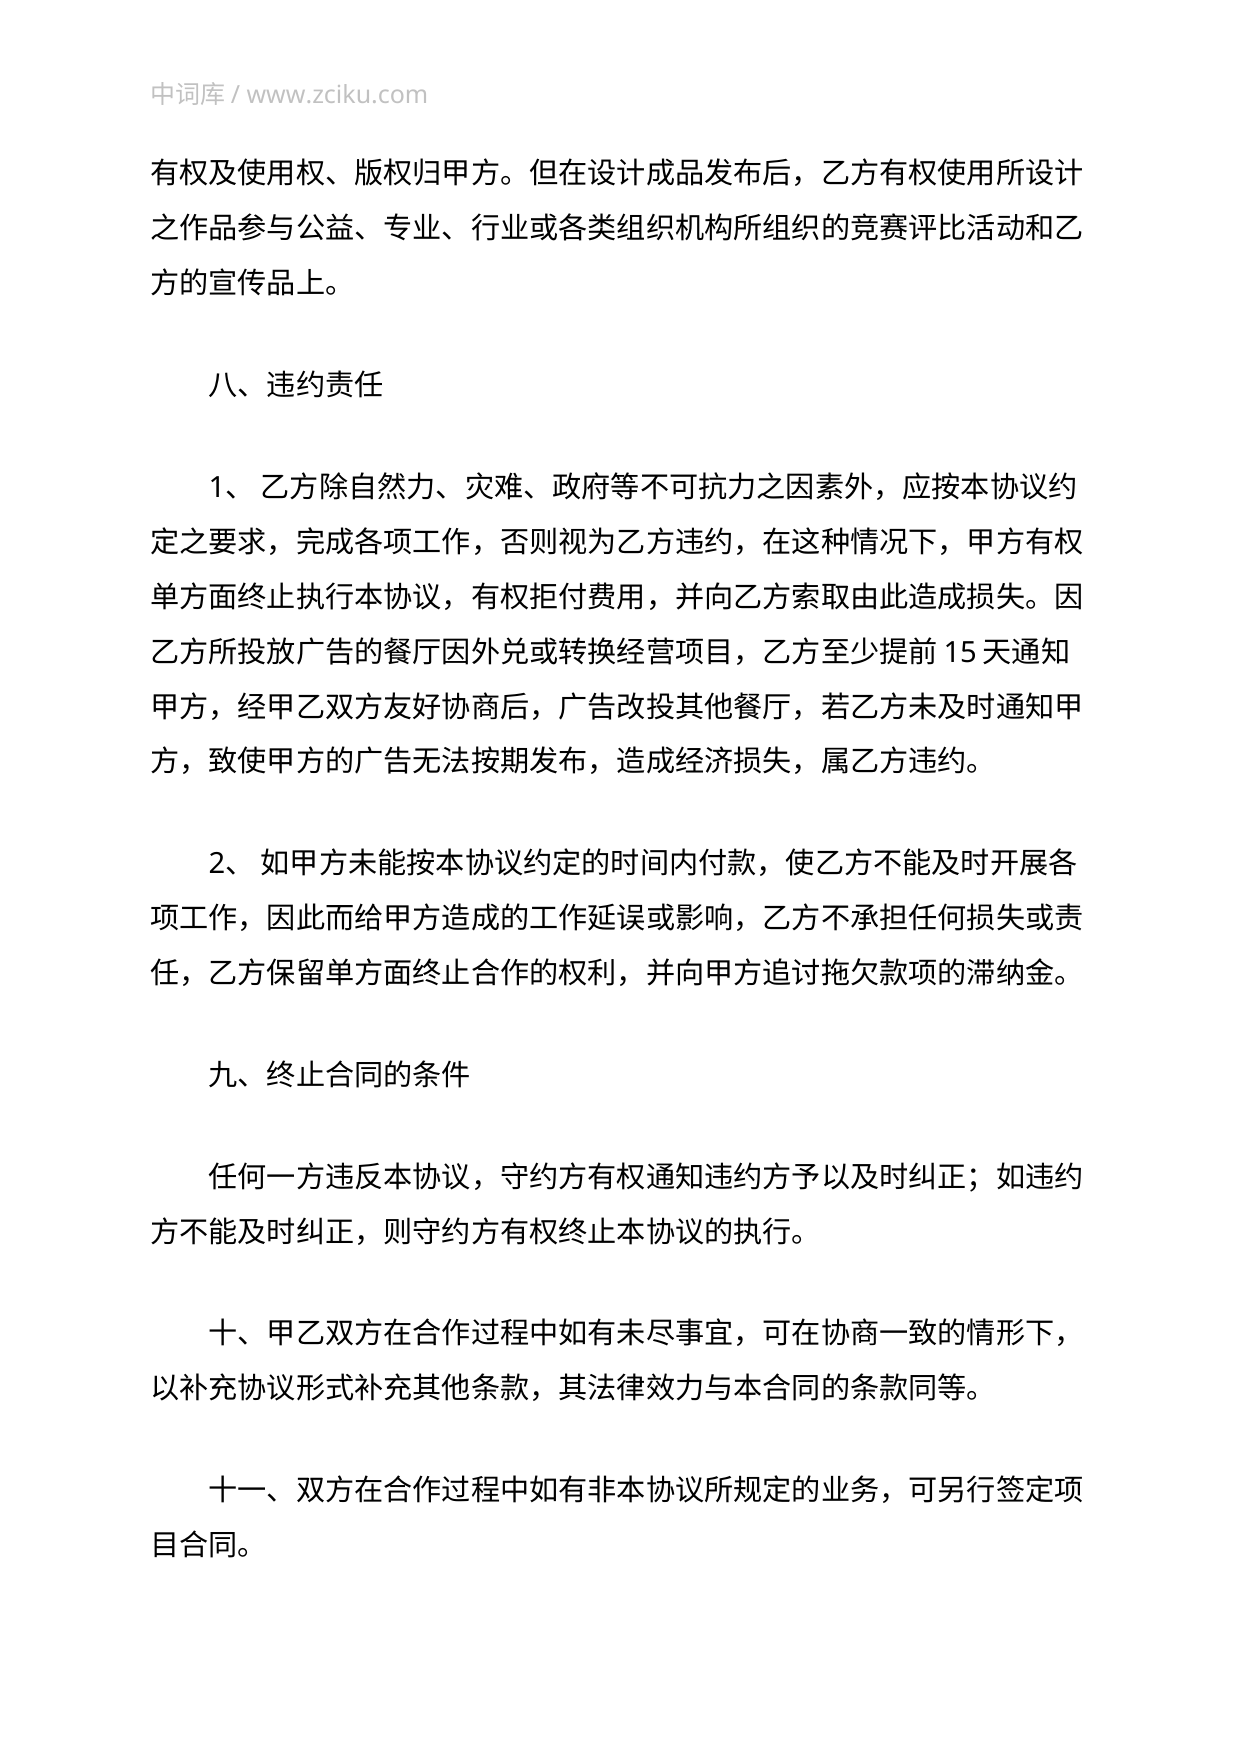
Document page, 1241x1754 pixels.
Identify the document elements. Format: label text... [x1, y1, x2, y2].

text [150, 150, 1090, 302]
text 1、 乙方除自然力、灾难、政府等不可抗力之因素外，应按本协议约定之要求，完成各项工作，否则视为乙方违约，在这种情况下，甲方有权单方面终止执行本协议，有权拒付费用，并向乙方索取由此造成损失。因乙方所投放广告的餐厅因外兑或转换经营项目，乙方至少提前15天通知甲方，经甲乙双方友好协商后，广告改投其他餐厅，若乙方未及时通知甲方，致使甲方的广告无法按期发布，造成经济损失，属乙方违约。 [150, 463, 1090, 780]
text 任何一方违反本协议，守约方有权通知违约方予以及时纠正；如违约方不能及时纠正，则守约方有权终止本协议的执行。 [150, 1153, 1090, 1250]
text 八、违约责任 [150, 362, 1090, 404]
text 十、甲乙双方在合作过程中如有未尽事宜，可在协商一致的情形下，以补充协议形式补充其他条款，其法律效力与本合同的条款同等。 [150, 1310, 1090, 1407]
text 十一、双方在合作过程中如有非本协议所规定的业务，可另行签定项目合同。 [150, 1467, 1090, 1564]
text 九、终止合同的条件 [150, 1051, 1090, 1094]
text 2、 如甲方未能按本协议约定的时间内付款，使乙方不能及时开展各项工作，因此而给甲方造成的工作延误或影响，乙方不承担任何损失或责任，乙方保留单方面终止合作的权利，并向甲方追讨拖欠款项的滞纳金。 [150, 840, 1090, 992]
